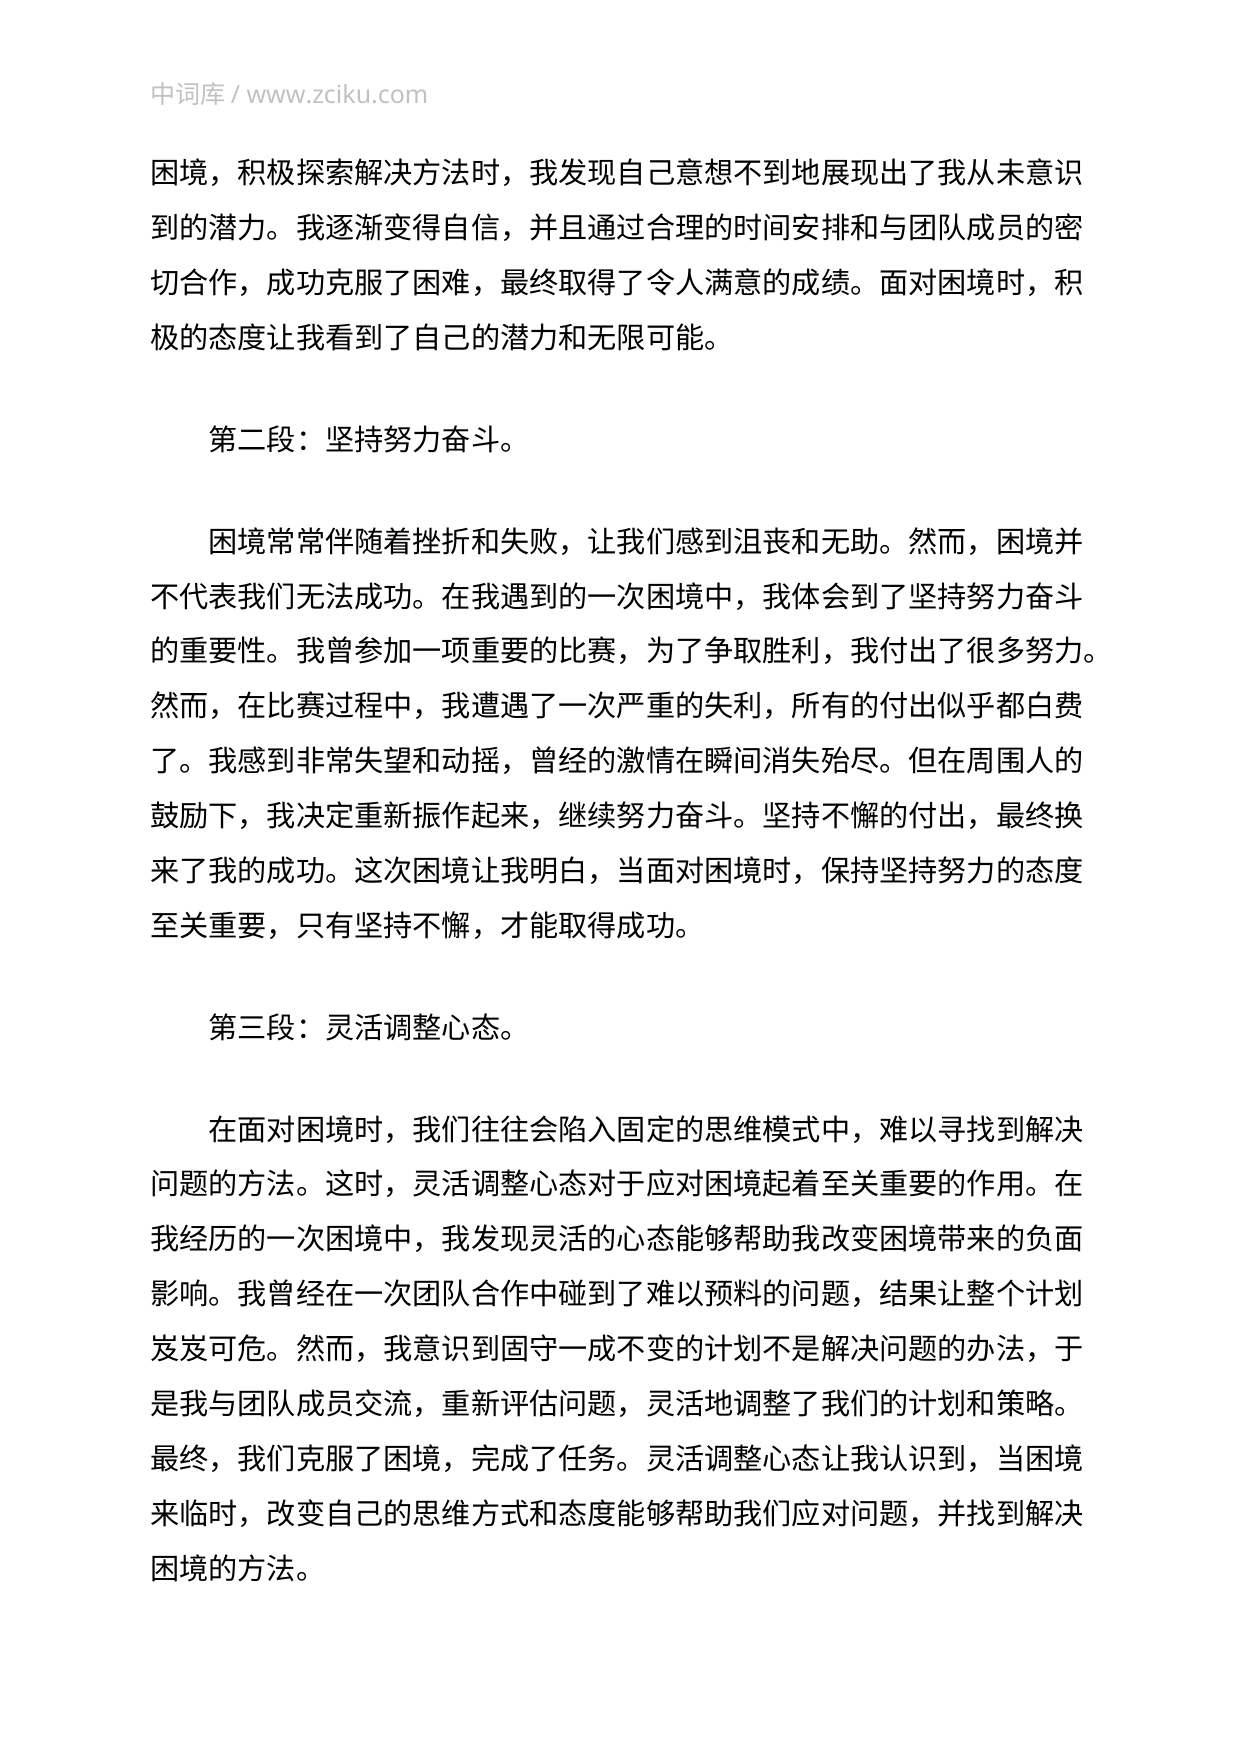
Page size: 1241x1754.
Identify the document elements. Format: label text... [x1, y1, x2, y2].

text 在面对困境时，我们往往会陷入固定的思维模式中，难以寻找到解决问题的方法。这时，灵活调整心态对于应对困境起着至关重要的作用。在我经历的一次困境中，我发现灵活的心态能够帮助我改变困境带来的负面影响。我曾经在一次团队合作中碰到了难以预料的问题，结果让整个计划岌岌可危。然而，我意识到固守一成不变的计划不是解决问题的办法，于是我与团队成员交流，重新评估问题，灵活地调整了我们的计划和策略。最终，我们克服了困境，完成了任务。灵活调整心态让我认识到，当困境来临时，改变自己的思维方式和态度能够帮助我们应对问题，并找到解决困境的方法。 [150, 1106, 1090, 1587]
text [150, 150, 1090, 357]
text 困境常常伴随着挫折和失败，让我们感到沮丧和无助。然而，困境并不代表我们无法成功。在我遇到的一次困境中，我体会到了坚持努力奋斗的重要性。我曾参加一项重要的比赛，为了争取胜利，我付出了很多努力。然而，在比赛过程中，我遭遇了一次严重的失利，所有的付出似乎都白费了。我感到非常失望和动摇，曾经的激情在瞬间消失殆尽。但在周围人的鼓励下，我决定重新振作起来，继续努力奋斗。坚持不懈的付出，最终换来了我的成功。这次困境让我明白，当面对困境时，保持坚持努力的态度至关重要，只有坚持不懈，才能取得成功。 [150, 518, 1090, 945]
text 第二段：坚持努力奋斗。 [150, 416, 1090, 459]
text 第三段：灵活调整心态。 [150, 1004, 1090, 1047]
